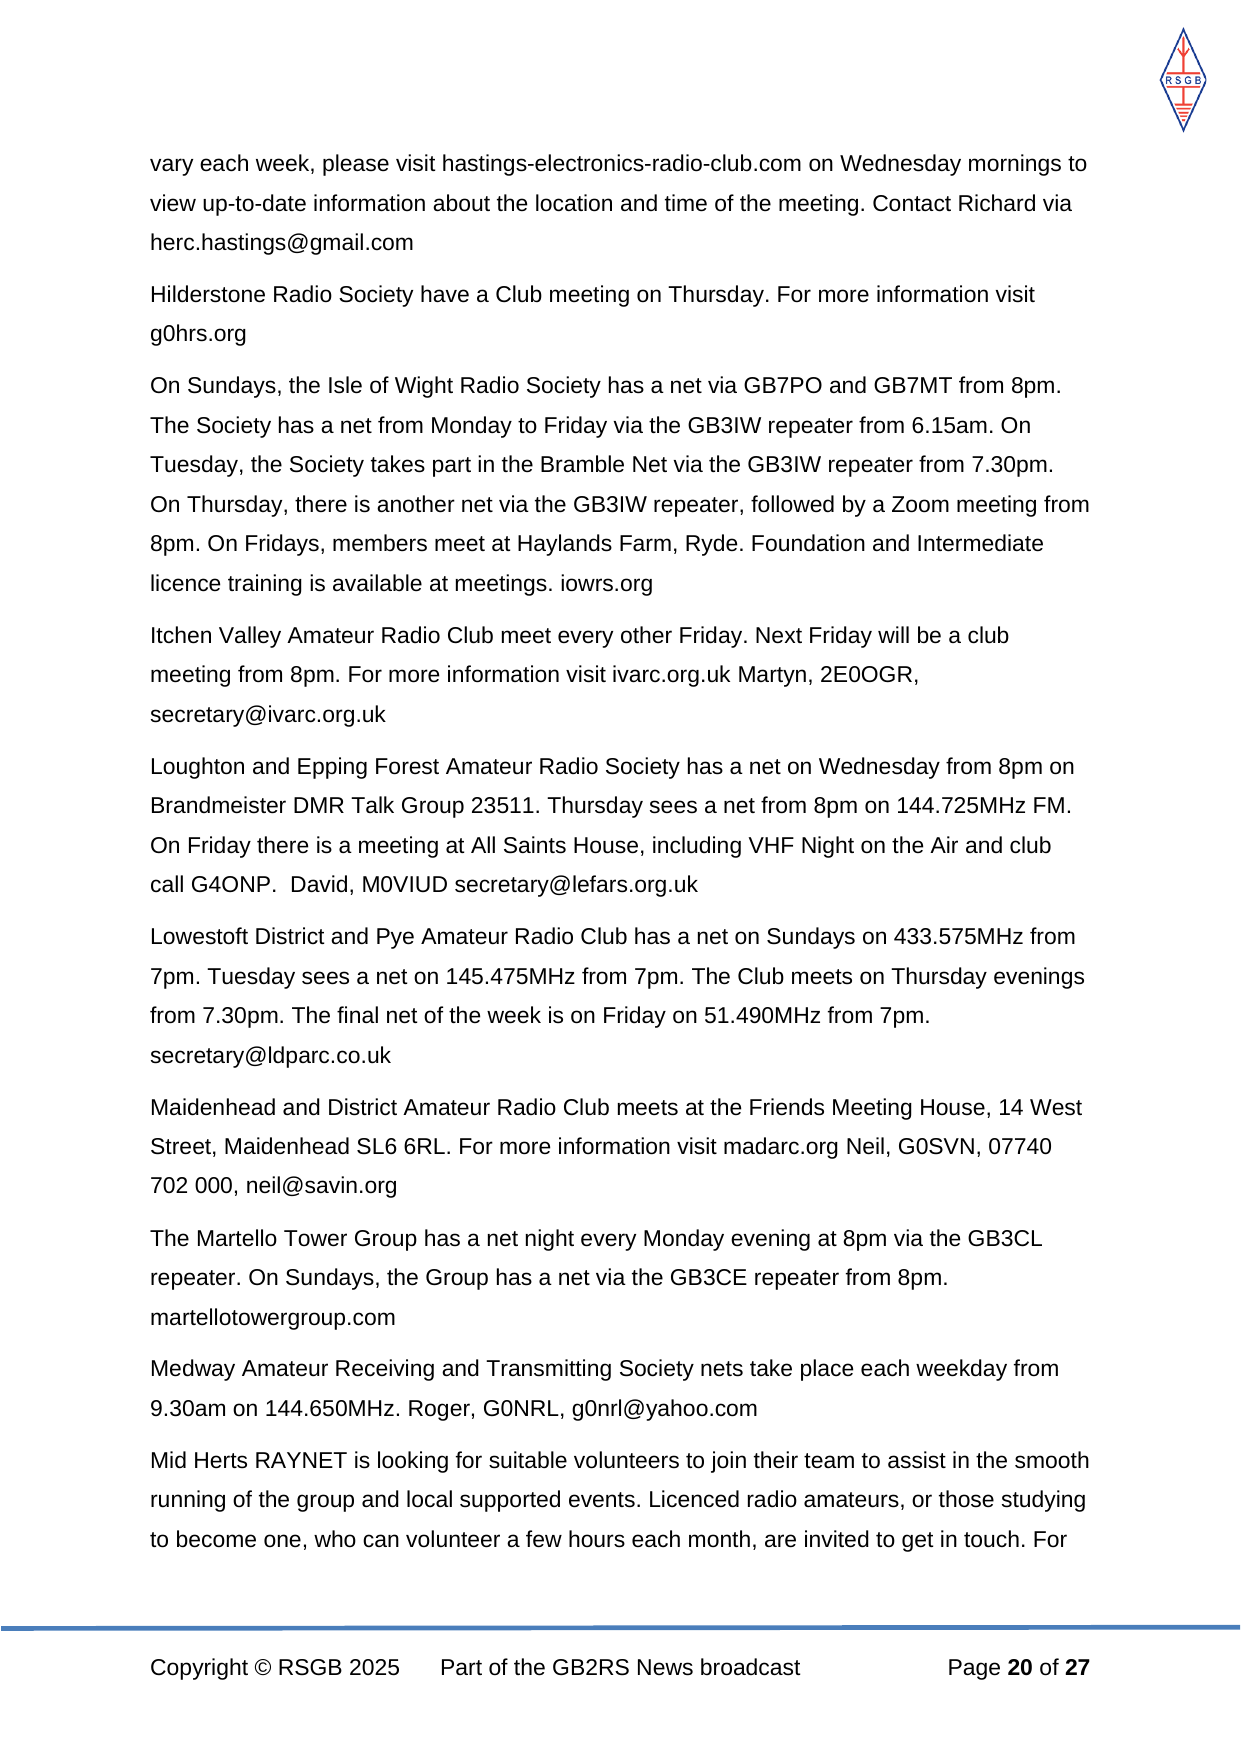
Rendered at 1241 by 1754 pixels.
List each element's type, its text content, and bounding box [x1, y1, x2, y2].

text Lowestoft District and Pye Amateur Radio Club has a net on Sundays on 433.575MHz from 7pm. Tuesday sees a net on 145.475MHz from 7pm. The Club meets on Thursday evenings from 7.30pm. The final net of the week is on Friday on 51.490MHz from 7pm. secretary@ldparc.co.uk [150, 923, 1090, 1068]
text Hilderstone Radio Society have a Club meeting on Thursday. For more information visit g0hrs.org [150, 281, 1090, 347]
picture [1156, 20, 1206, 136]
text Maidenhead and District Amateur Radio Club meets at the Friends Meeting House, 14 West Street, Maidenhead SL6 6RL. For more information visit madarc.org Neil, G0SVN, 07740 702 000, neil@savin.org [150, 1093, 1090, 1199]
text The Martello Tower Group has a net night every Monday evening at 8pm via the GB3CL repeater. On Sundays, the Group has a net via the GB3CE repeater from 8pm. martellotowergroup.com [150, 1224, 1090, 1330]
text Itchen Valley Amateur Radio Club meet every other Friday. Next Friday will be a club meeting from 8pm. For more information visit ivarc.org.uk Martyn, 2E0OGR, secretary@ivarc.org.uk [150, 622, 1090, 727]
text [150, 150, 1090, 255]
text Medway Amateur Receiving and Transmitting Society nets take place each weekday from 9.30am on 144.650MHz. Roger, G0NRL, g0nrl@yahoo.com [150, 1355, 1090, 1421]
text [150, 1447, 1090, 1552]
text Loughton and Epping Forest Amateur Radio Society has a net on Wednesday from 8pm on Brandmeister DMR Talk Group 23511. Thursday sees a net from 8pm on 144.725MHz FM. On Friday there is a meeting at All Saints House, including VHF Night on the Air and club call G4ONP. David, M0VIUD secretary@lefars.org.uk [150, 753, 1090, 897]
text On Sundays, the Isle of Wight Radio Society has a net via GB7PO and GB7MT from 8pm. The Society has a net from Monday to Friday via the GB3IW repeater from 6.15am. On Tuesday, the Society takes part in the Bramble Net via the GB3IW repeater from 7.30pm. On Thursday, there is another net via the GB3IW repeater, followed by a Zoom meeting from 8pm. On Fridays, members meet at Haylands Farm, Ryde. Foundation and Intermediate licence training is available at meetings. iowrs.org [150, 372, 1090, 596]
